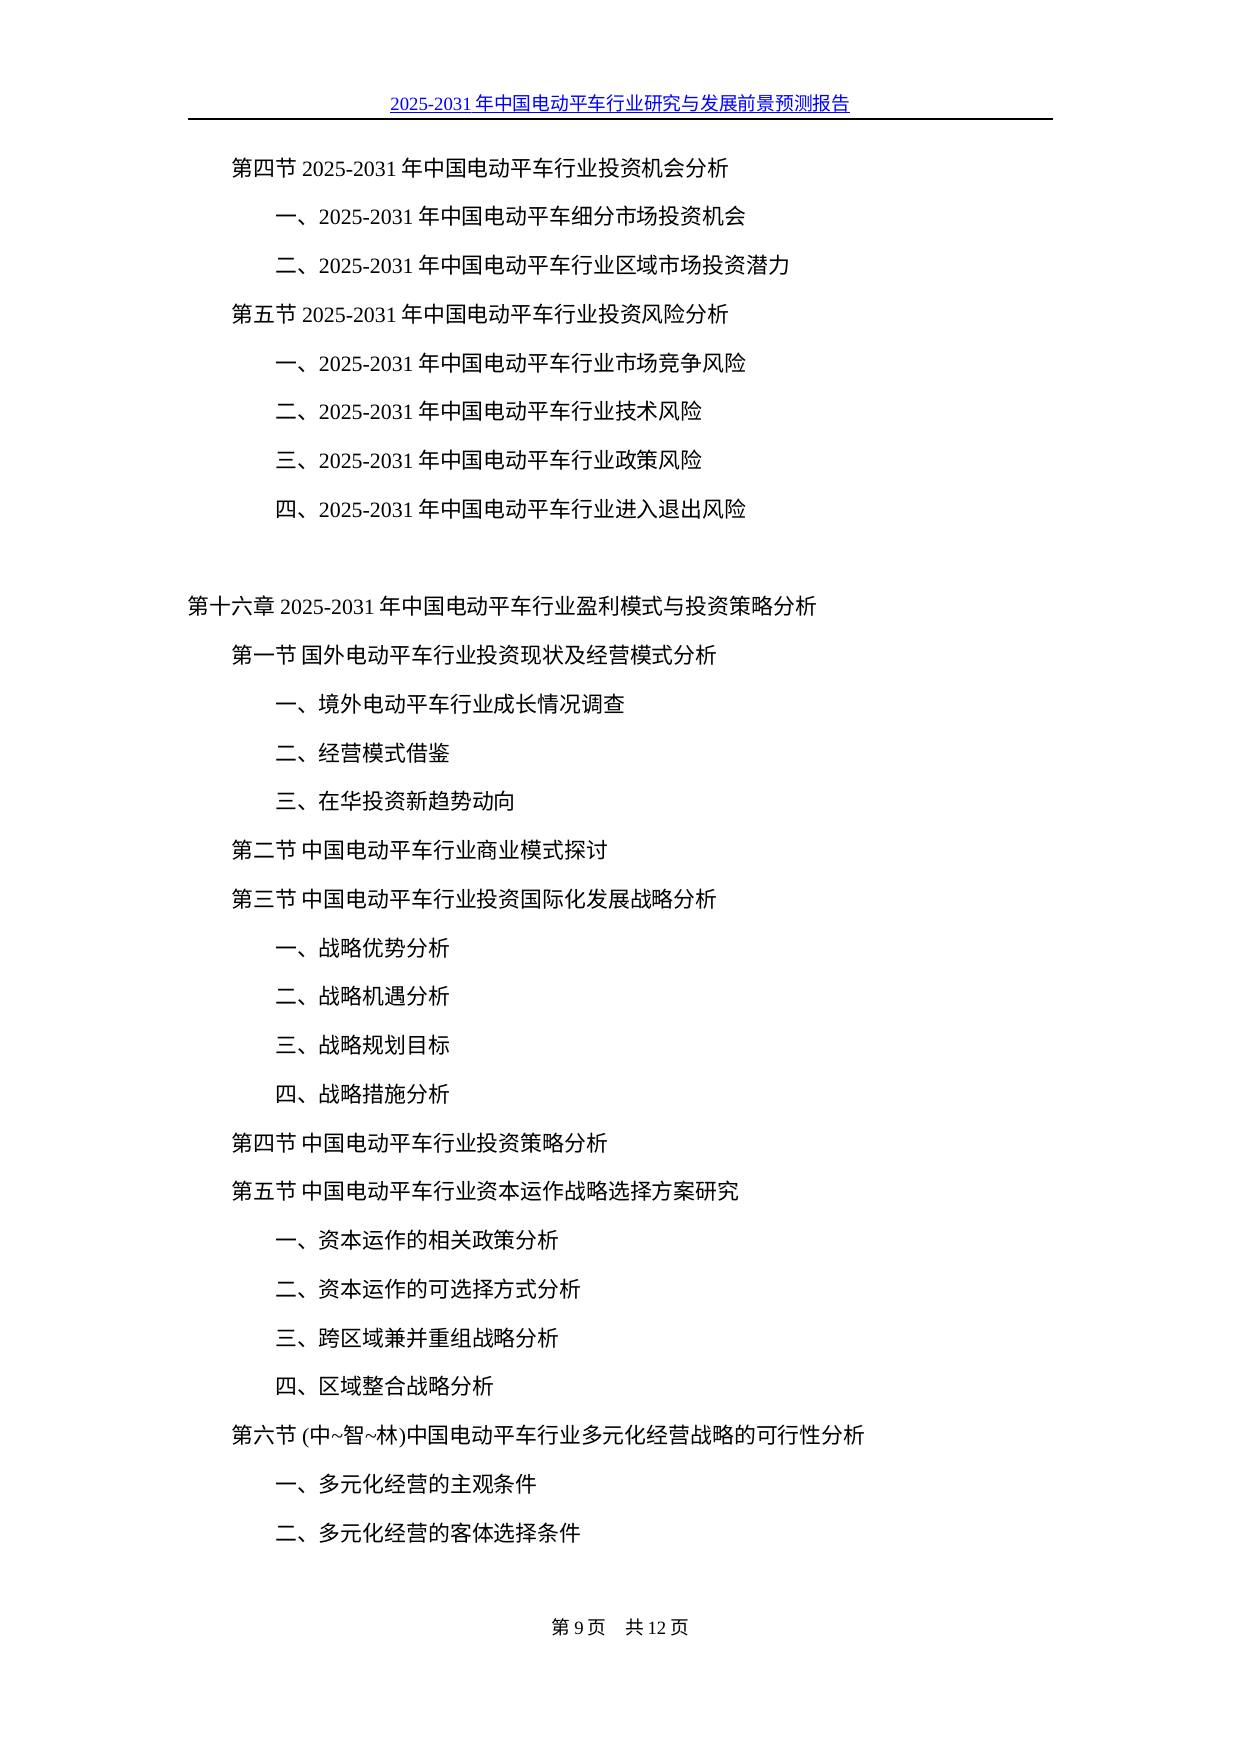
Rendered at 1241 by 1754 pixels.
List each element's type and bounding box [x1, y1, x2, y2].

text [187, 150, 1053, 1548]
